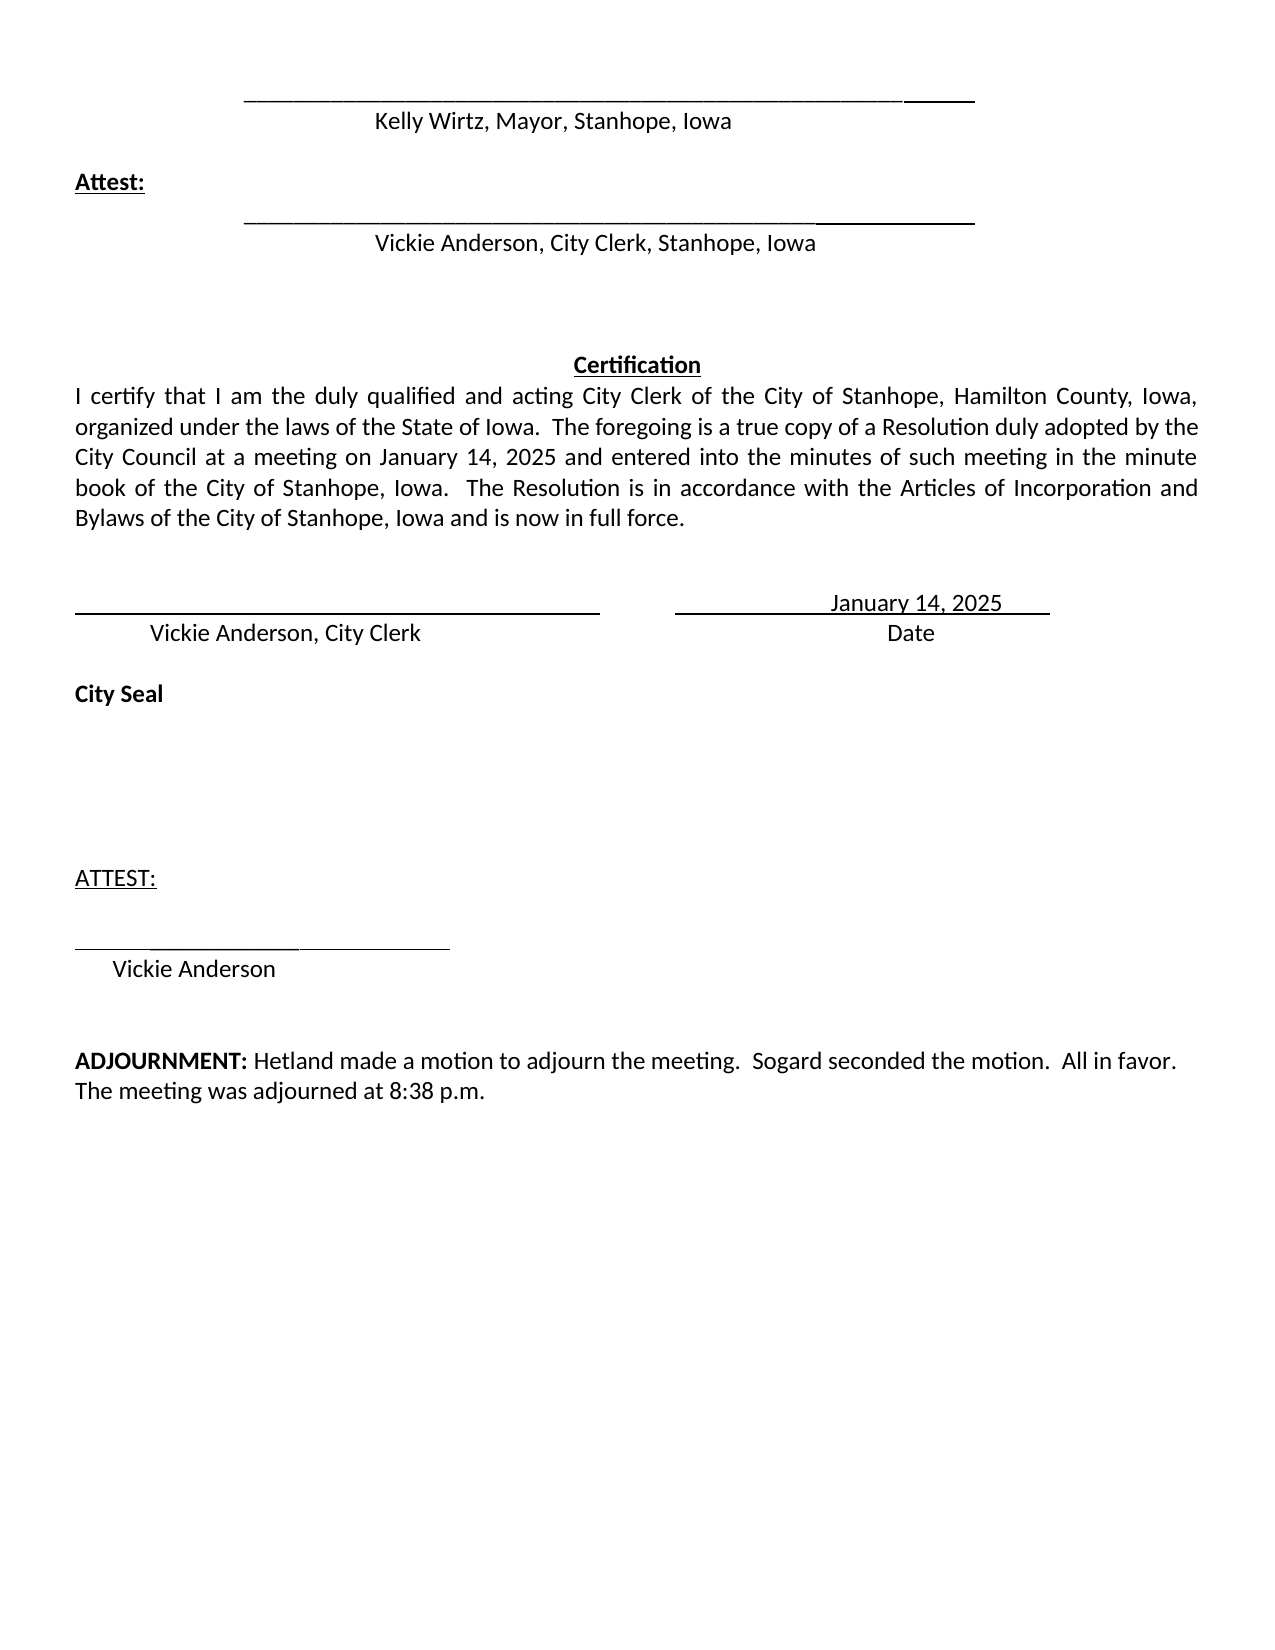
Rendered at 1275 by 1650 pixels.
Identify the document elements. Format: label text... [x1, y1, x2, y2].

text January 14, 2025 [75, 587, 1200, 617]
text City Seal [75, 678, 1200, 709]
text ADJOURNMENT: Hetland made a motion to adjourn the meeting. Sogard seconded the motion. All in favor. The meeting was adjourned at 8:38 p.m. [75, 1045, 1200, 1106]
text Kelly Wirtz, Mayor, Stanhope, Iowa [75, 106, 1200, 136]
text Vickie Anderson, City Clerk, Stanhope, Iowa [75, 228, 1200, 258]
text Vickie Anderson [112, 953, 1200, 984]
text ______________________________________________ [75, 197, 1200, 228]
text ____________ [75, 923, 1200, 953]
text Certification [75, 350, 1200, 380]
text _____________________________________________________ [75, 75, 1200, 106]
text Attest: [75, 167, 1200, 197]
text Vickie Anderson, City Clerk Date [75, 617, 1200, 648]
text ATTEST: [75, 862, 1200, 892]
text I certify that I am the duly qualified and acting City Clerk of the City of Stanhope, Hamilton County, Iowa, organized under the laws of the State of Iowa. The foregoing is a true copy of a Resolution duly adopted by the City Council at a meeting on January 14, 2025 and entered into the minutes of such meeting in the minute book of the City of Stanhope, Iowa. The Resolution is in accordance with the Articles of Incorporation and Bylaws of the City of Stanhope, Iowa and is now in full force. [75, 380, 1200, 533]
